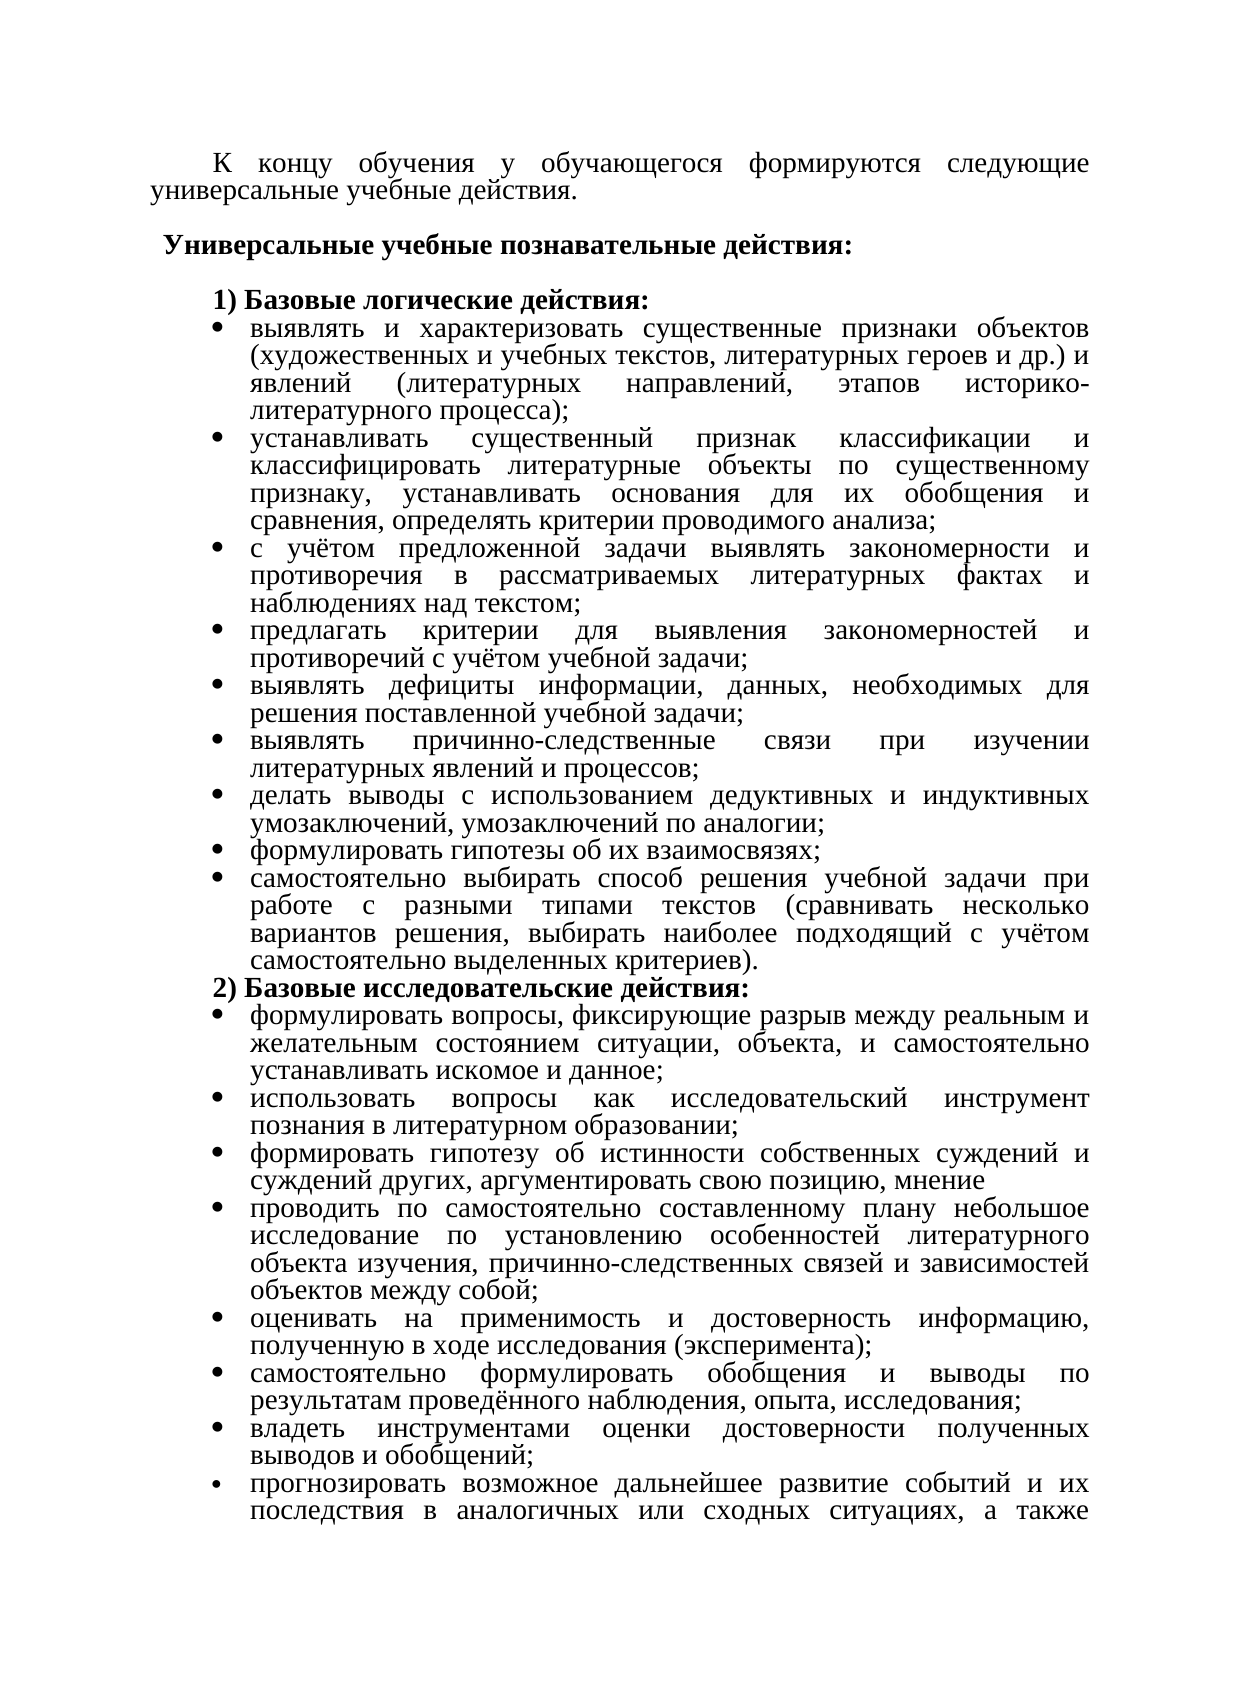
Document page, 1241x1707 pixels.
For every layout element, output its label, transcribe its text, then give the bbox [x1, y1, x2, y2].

list с учётом предложенной задачи выявлять закономерности и противоречия в рассматриваемых литературных фактах и наблюдениях над текстом; [212, 535, 1090, 617]
list предлагать критерии для выявления закономерностей и противоречий с учётом учебной задачи; [212, 617, 1090, 672]
list самостоятельно выбирать способ решения учебной задачи при работе с разными типами текстов (сравнивать несколько вариантов решения, выбирать наиболее подходящий с учётом самостоятельно выделенных критериев). [212, 865, 1090, 975]
text 2) Базовые исследовательские действия: [150, 975, 1090, 1002]
list использовать вопросы как исследовательский инструмент познания в литературном образовании; [212, 1085, 1090, 1140]
list проводить по самостоятельно составленному плану небольшое исследование по установлению особенностей литературного объекта изучения, причинно-следственных связей и зависимостей объектов между собой; [212, 1195, 1090, 1305]
list делать выводы с использованием дедуктивных и индуктивных умозаключений, умозаключений по аналогии; [212, 782, 1090, 837]
list владеть инструментами оценки достоверности полученных выводов и обобщений; [212, 1415, 1090, 1470]
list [212, 1470, 1090, 1525]
text Универсальные учебные познавательные действия: [162, 232, 1090, 260]
list выявлять и характеризовать существенные признаки объектов (художественных и учебных текстов, литературных героев и др.) и явлений (литературных направлений, этапов историко-литературного процесса); [212, 315, 1090, 425]
list устанавливать существенный признак классификации и классифицировать литературные объекты по существенному признаку, устанавливать основания для их обобщения и сравнения, определять критерии проводимого анализа; [212, 425, 1090, 535]
text К концу обучения у обучающегося формируются следующие универсальные учебные действия. [150, 150, 1090, 205]
list выявлять дефициты информации, данных, необходимых для решения поставленной учебной задачи; [212, 672, 1090, 727]
list формулировать вопросы, фиксирующие разрыв между реальным и желательным состоянием ситуации, объекта, и самостоятельно устанавливать искомое и данное; [212, 1002, 1090, 1085]
list выявлять причинно-следственные связи при изучении литературных явлений и процессов; [212, 727, 1090, 782]
list формулировать гипотезы об их взаимосвязях; [212, 837, 1090, 865]
list формировать гипотезу об истинности собственных суждений и суждений других, аргументировать свою позицию, мнение [212, 1140, 1090, 1195]
list самостоятельно формулировать обобщения и выводы по результатам проведённого наблюдения, опыта, исследования; [212, 1360, 1090, 1415]
list оценивать на применимость и достоверность информацию, полученную в ходе исследования (эксперимента); [212, 1305, 1090, 1360]
text 1) Базовые логические действия: [150, 287, 1090, 315]
